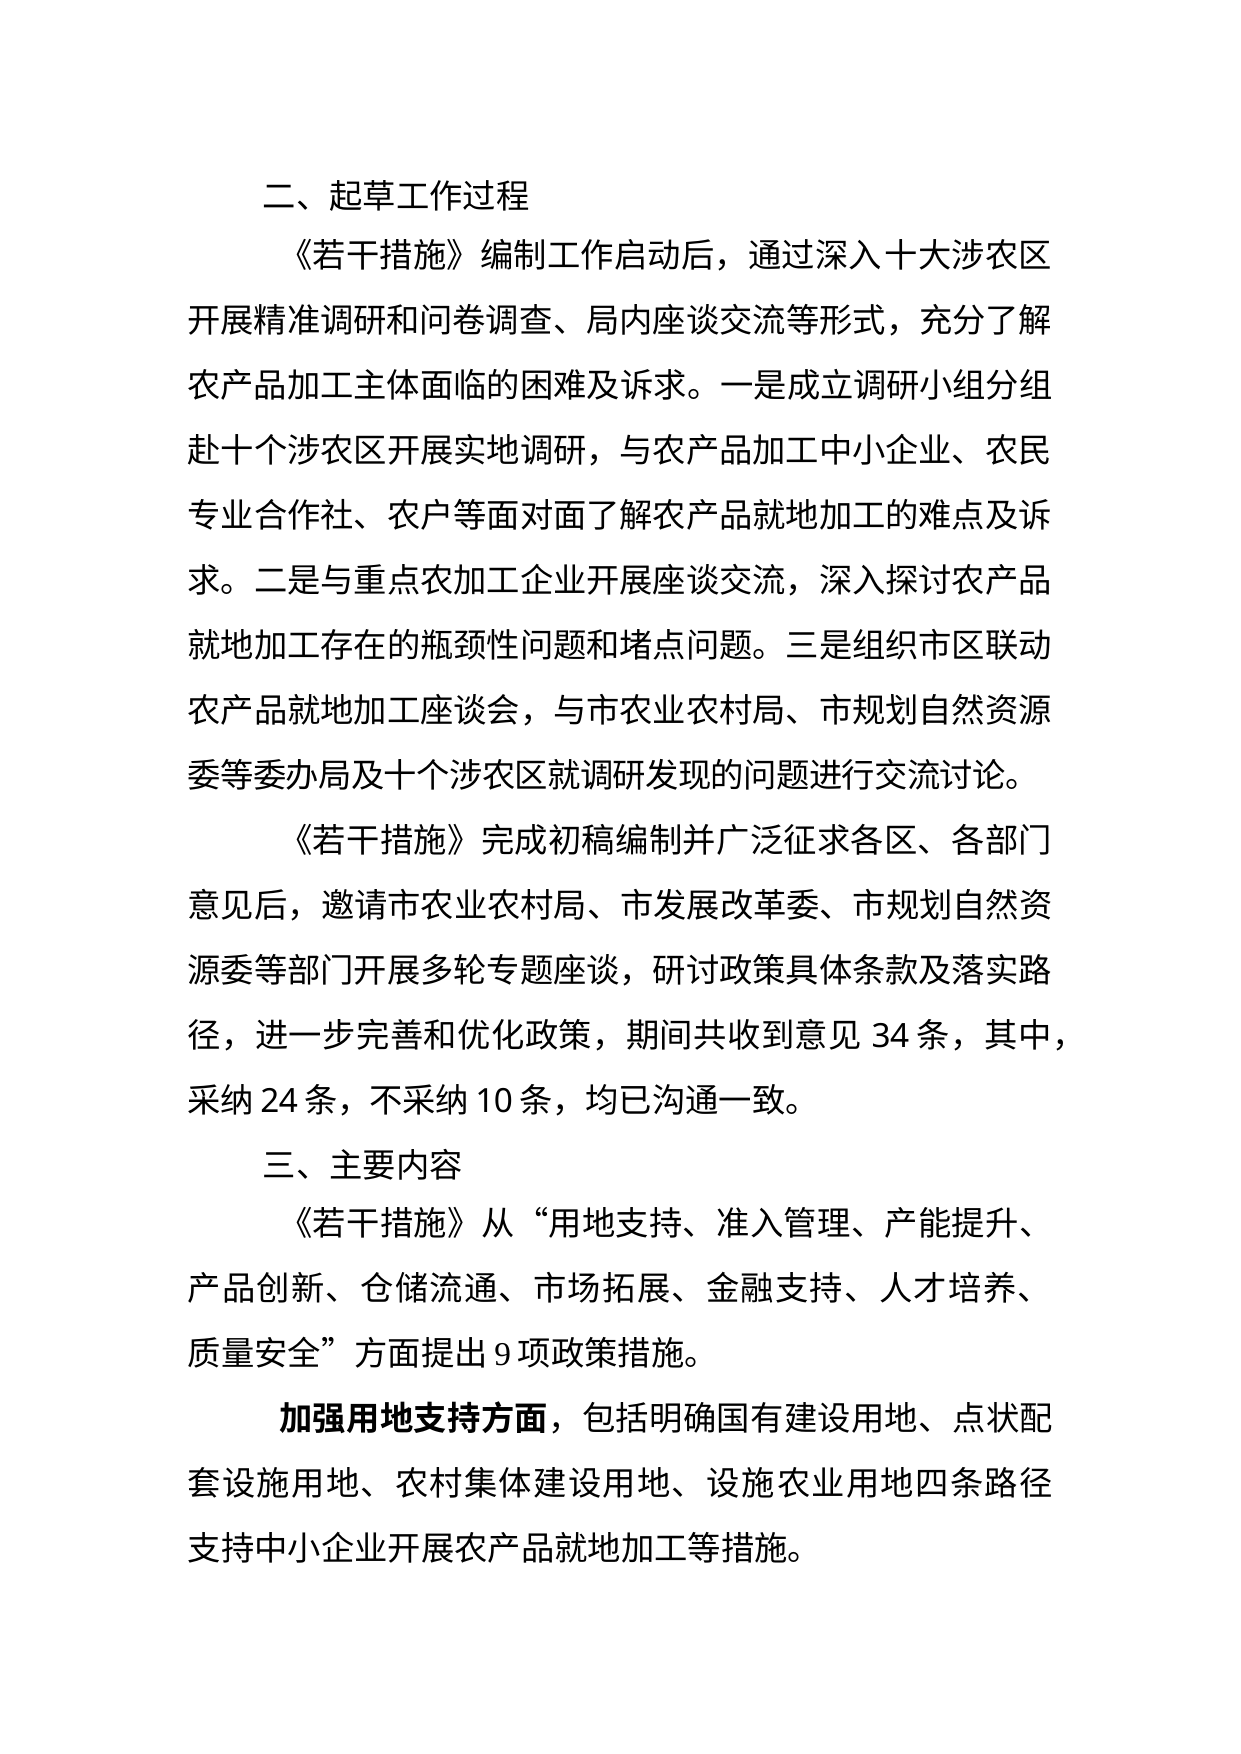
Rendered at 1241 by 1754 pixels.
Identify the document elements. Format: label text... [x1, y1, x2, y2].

subtitle 二、起草工作过程 [187, 162, 1053, 220]
text 《若干措施》编制工作启动后，通过深入十大涉农区开展精准调研和问卷调查、局内座谈交流等形式，充分了解农产品加工主体面临的困难及诉求。一是成立调研小组分组赴十个涉农区开展实地调研，与农产品加工中小企业、农民专业合作社、农户等面对面了解农产品就地加工的难点及诉求。二是与重点农加工企业开展座谈交流，深入探讨农产品就地加工存在的瓶颈性问题和堵点问题。三是组织市区联动农产品就地加工座谈会，与市农业农村局、市规划自然资源委等委办局及十个涉农区就调研发现的问题进行交流讨论。 [187, 220, 1053, 805]
subtitle 三、主要内容 [187, 1130, 1053, 1189]
text 《若干措施》完成初稿编制并广泛征求各区、各部门意见后，邀请市农业农村局、市发展改革委、市规划自然资源委等部门开展多轮专题座谈，研讨政策具体条款及落实路径，进一步完善和优化政策，期间共收到意见34条，其中，采纳24条，不采纳10条，均已沟通一致。 [187, 805, 1053, 1130]
text 《若干措施》从“用地支持、准入管理、产能提升、产品创新、仓储流通、市场拓展、金融支持、人才培养、质量安全”方面提出9项政策措施。 [187, 1189, 1053, 1384]
text 加强用地支持方面，包括明确国有建设用地、点状配套设施用地、农村集体建设用地、设施农业用地四条路径支持中小企业开展农产品就地加工等措施。 [187, 1384, 1053, 1579]
